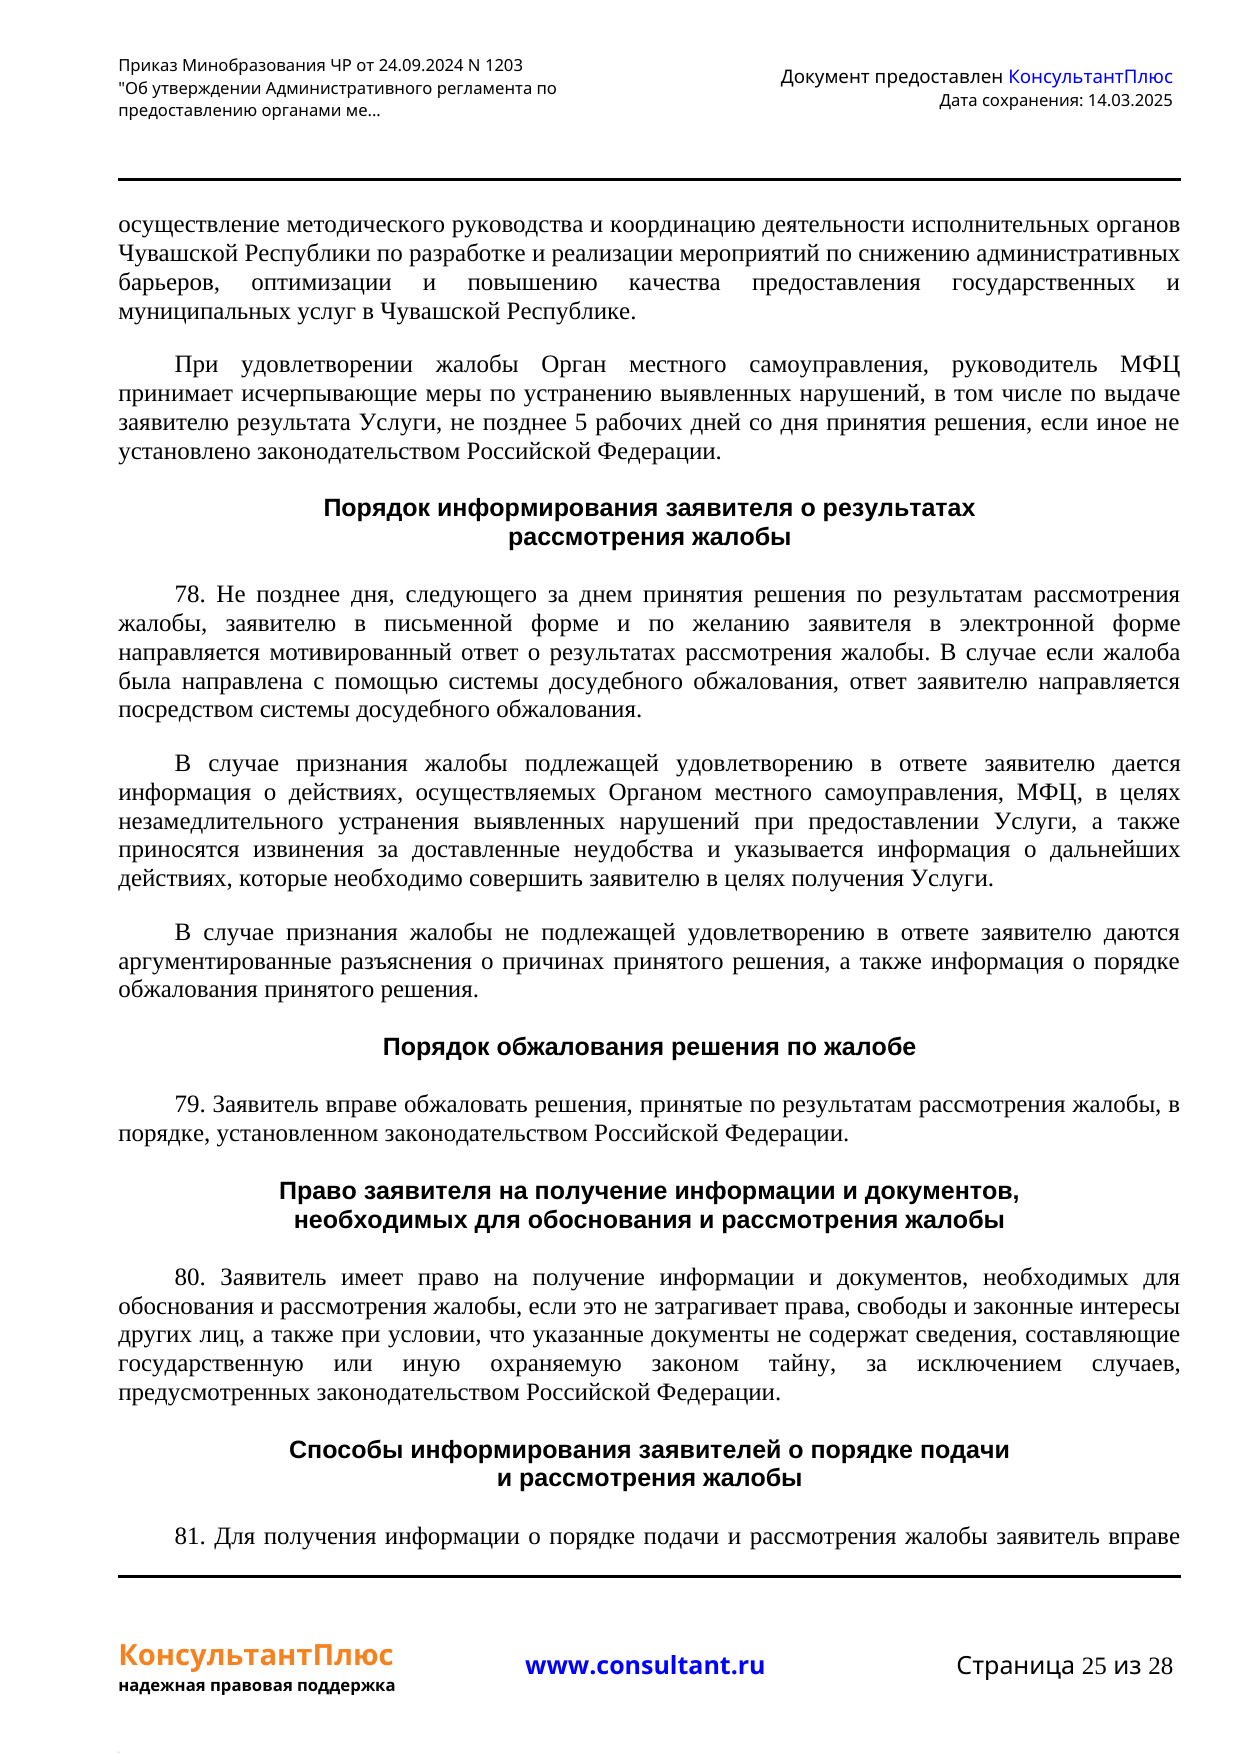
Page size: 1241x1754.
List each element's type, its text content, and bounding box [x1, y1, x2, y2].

title рассмотрения жалобы [118, 522, 1181, 551]
text 80. Заявитель имеет право на получение информации и документов, необходимых для обоснования и рассмотрения жалобы, если это не затрагивает права, свободы и законные интересы других лиц, а также при условии, что указанные документы не содержат сведения, составляющие государственную или иную охраняемую законом тайну, за исключением случаев, предусмотренных законодательством Российской Федерации. [118, 1262, 1181, 1406]
text При удовлетворении жалобы Орган местного самоуправления, руководитель МФЦ принимает исчерпывающие меры по устранению выявленных нарушений, в том числе по выдаче заявителю результата Услуги, не позднее 5 рабочих дней со дня принятия решения, если иное не установлено законодательством Российской Федерации. [118, 349, 1181, 464]
title необходимых для обоснования и рассмотрения жалобы [118, 1204, 1181, 1233]
title Порядок информирования заявителя о результатах [118, 493, 1181, 522]
text 79. Заявитель вправе обжаловать решения, принятые по результатам рассмотрения жалобы, в порядке, установленном законодательством Российской Федерации. [118, 1089, 1181, 1147]
title Право заявителя на получение информации и документов, [118, 1176, 1181, 1204]
text В случае признания жалобы не подлежащей удовлетворению в ответе заявителю даются аргументированные разъяснения о причинах принятого решения, а также информация о порядке обжалования принятого решения. [118, 917, 1181, 1003]
text В случае признания жалобы подлежащей удовлетворению в ответе заявителю дается информация о действиях, осуществляемых Органом местного самоуправления, МФЦ, в целях незамедлительного устранения выявленных нарушений при предоставлении Услуги, а также приносятся извинения за доставленные неудобства и указывается информация о дальнейших действиях, которые необходимо совершить заявителю в целях получения Услуги. [118, 748, 1181, 892]
title и рассмотрения жалобы [118, 1463, 1181, 1492]
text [118, 1521, 1181, 1549]
title Порядок обжалования решения по жалобе [118, 1032, 1181, 1061]
title Способы информирования заявителей о порядке подачи [118, 1434, 1181, 1463]
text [118, 209, 1181, 324]
text 78. Не позднее дня, следующего за днем принятия решения по результатам рассмотрения жалобы, заявителю в письменной форме и по желанию заявителя в электронной форме направляется мотивированный ответ о результатах рассмотрения жалобы. В случае если жалоба была направлена с помощью системы досудебного обжалования, ответ заявителю направляется посредством системы досудебного обжалования. [118, 579, 1181, 723]
